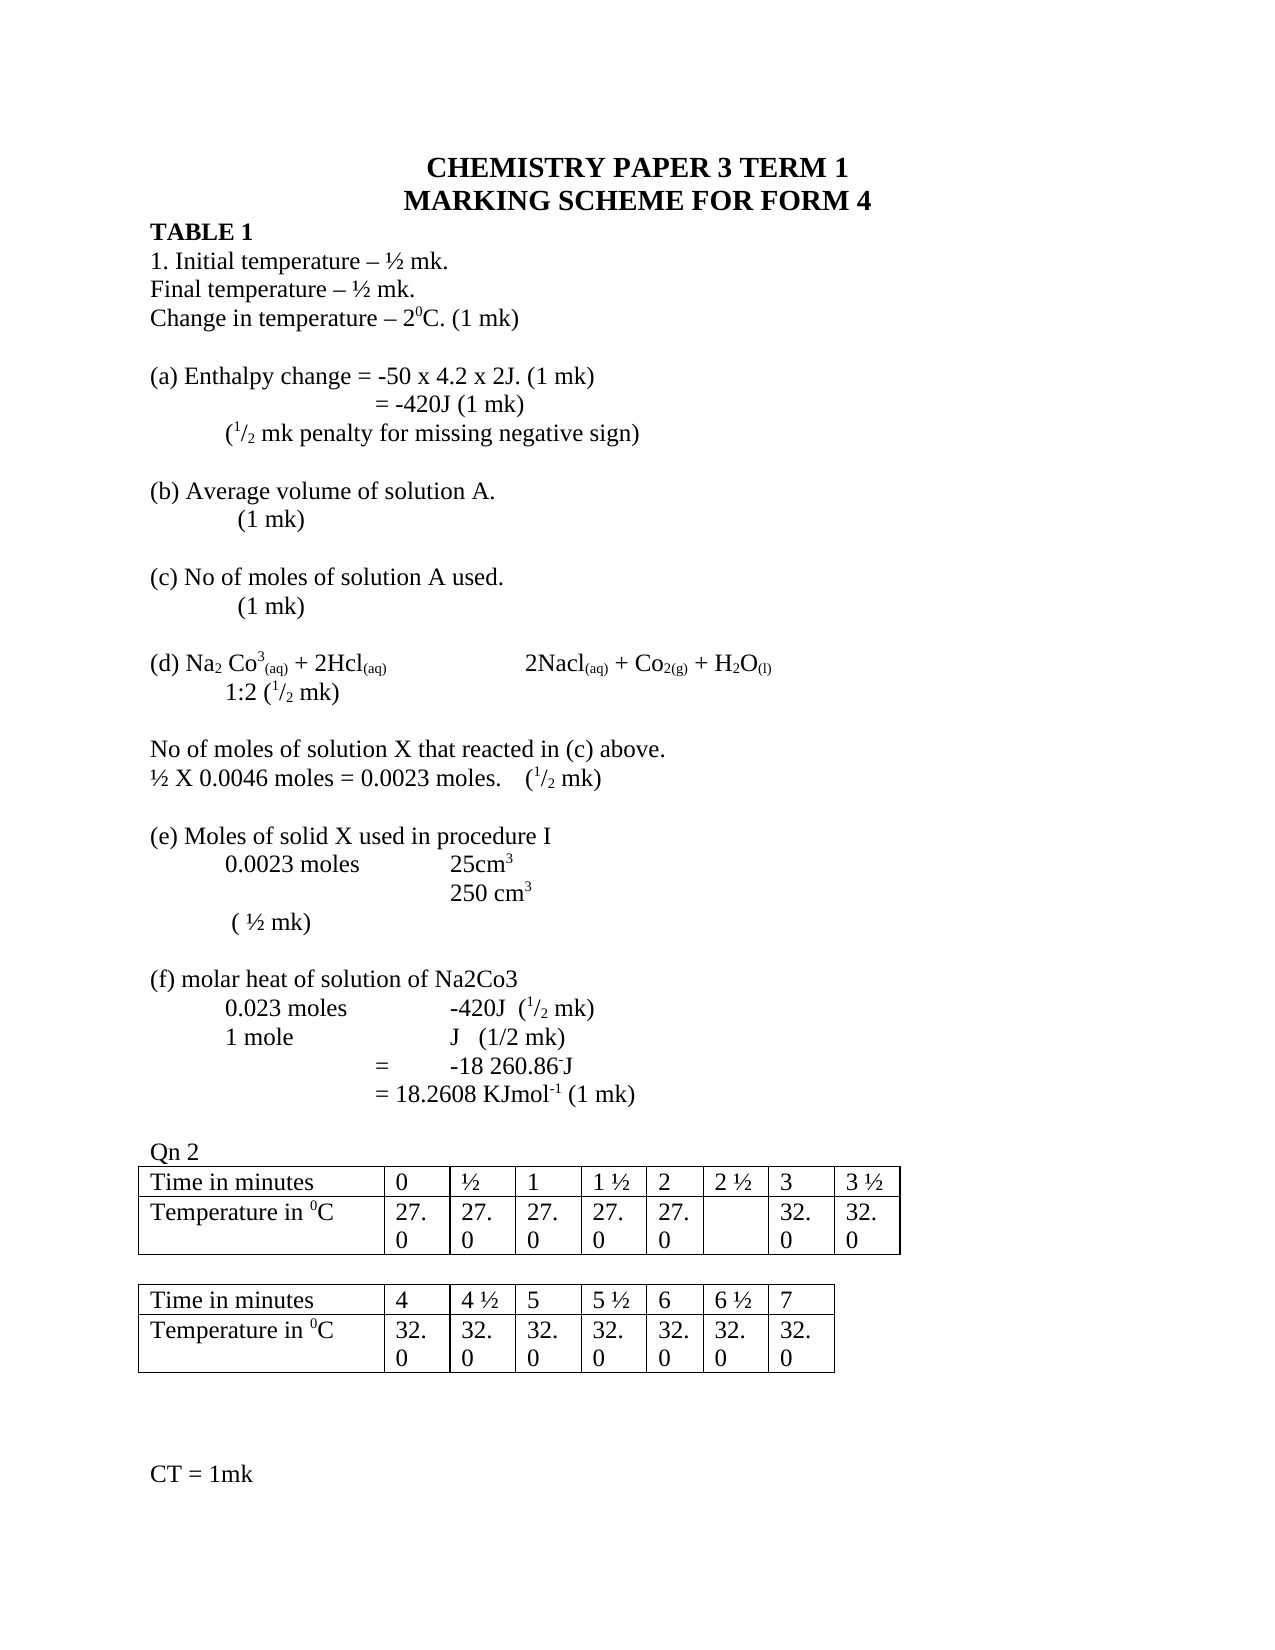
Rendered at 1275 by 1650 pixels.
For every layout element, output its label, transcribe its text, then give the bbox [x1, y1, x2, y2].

table_header 4 [385, 1285, 449, 1314]
table_header Time in minutes [139, 1285, 384, 1314]
table_cell 32.0 [769, 1197, 834, 1254]
text No of moles of solution X that reacted in (c) above. [150, 734, 1125, 763]
text (1 mk) [150, 504, 1125, 533]
table_header 7 [769, 1285, 834, 1314]
table_header Time in minutes [139, 1167, 384, 1196]
text = 18.2608 KJmol-1 (1 mk) [150, 1079, 1125, 1108]
table_header 1 [516, 1167, 581, 1196]
text MARKING SCHEME FOR FORM 4 [150, 183, 1125, 217]
text (a) Enthalpy change = -50 x 4.2 x 2J. (1 mk) [150, 361, 1125, 389]
text 0.023 moles -420J (1/2 mk) [150, 993, 1125, 1022]
table_cell 32.0 [451, 1315, 515, 1372]
table_cell 27.0 [516, 1197, 581, 1254]
table_cell 32.0 [647, 1315, 703, 1372]
table_header 6 [647, 1285, 703, 1314]
text (c) No of moles of solution A used. [150, 562, 1125, 591]
text (b) Average volume of solution A. [150, 476, 1125, 504]
table_cell 32.0 [582, 1315, 646, 1372]
text = -420J (1 mk) [150, 389, 1125, 418]
text ( ½ mk) [150, 907, 1125, 936]
text (1 mk) [150, 591, 1125, 619]
text TABLE 1 [150, 217, 1125, 246]
table_cell Temperature in 0C [139, 1197, 384, 1254]
text 1 mole J (1/2 mk) [150, 1022, 1125, 1051]
text (1/2 mk penalty for missing negative sign) [150, 418, 1125, 447]
text CHEMISTRY PAPER 3 TERM 1 [150, 150, 1125, 183]
text 1:2 (1/2 mk) [150, 677, 1125, 706]
table_header 3 ½ [835, 1167, 899, 1196]
text Change in temperature – 20C. (1 mk) [150, 303, 1125, 332]
table_header 2 ½ [704, 1167, 768, 1196]
table_cell 32.0 [769, 1315, 834, 1372]
text 1. Initial temperature – ½ mk. [150, 246, 1125, 274]
table_header 3 [769, 1167, 834, 1196]
table_header 5 [516, 1285, 581, 1314]
text 0.0023 moles 25cm3 [150, 849, 1125, 878]
table_header ½ [451, 1167, 515, 1196]
text CT = 1mk [150, 1459, 1125, 1488]
text = -18 260.86-J [150, 1051, 1125, 1079]
table_cell 32.0 [516, 1315, 581, 1372]
table_header 6 ½ [704, 1285, 768, 1314]
table_cell 27.0 [582, 1197, 646, 1254]
table_header 0 [385, 1167, 449, 1196]
table_header 4 ½ [451, 1285, 515, 1314]
text (e) Moles of solid X used in procedure I [150, 821, 1125, 849]
text (d) Na2 Co3(aq) + 2Hcl(aq) 2Nacl(aq) + Co2(g) + H2O(l) [150, 648, 1125, 677]
text 250 cm3 [150, 878, 1125, 907]
table_cell 27.0 [647, 1197, 703, 1254]
table_cell 32.0 [385, 1315, 449, 1372]
table_header 2 [647, 1167, 703, 1196]
table_cell Temperature in 0C [139, 1315, 384, 1372]
text ½ X 0.0046 moles = 0.0023 moles. (1/2 mk) [150, 763, 1125, 792]
text (f) molar heat of solution of Na2Co3 [150, 964, 1125, 993]
table_cell 27.0 [451, 1197, 515, 1254]
table_cell 32.0 [704, 1315, 768, 1372]
table_cell 32.0 [835, 1197, 899, 1254]
text Final temperature – ½ mk. [150, 274, 1125, 303]
table_header 5 ½ [582, 1285, 646, 1314]
table_cell [704, 1197, 768, 1254]
text Qn 2 [150, 1137, 1125, 1166]
table_header 1 ½ [582, 1167, 646, 1196]
table_cell 27.0 [385, 1197, 449, 1254]
